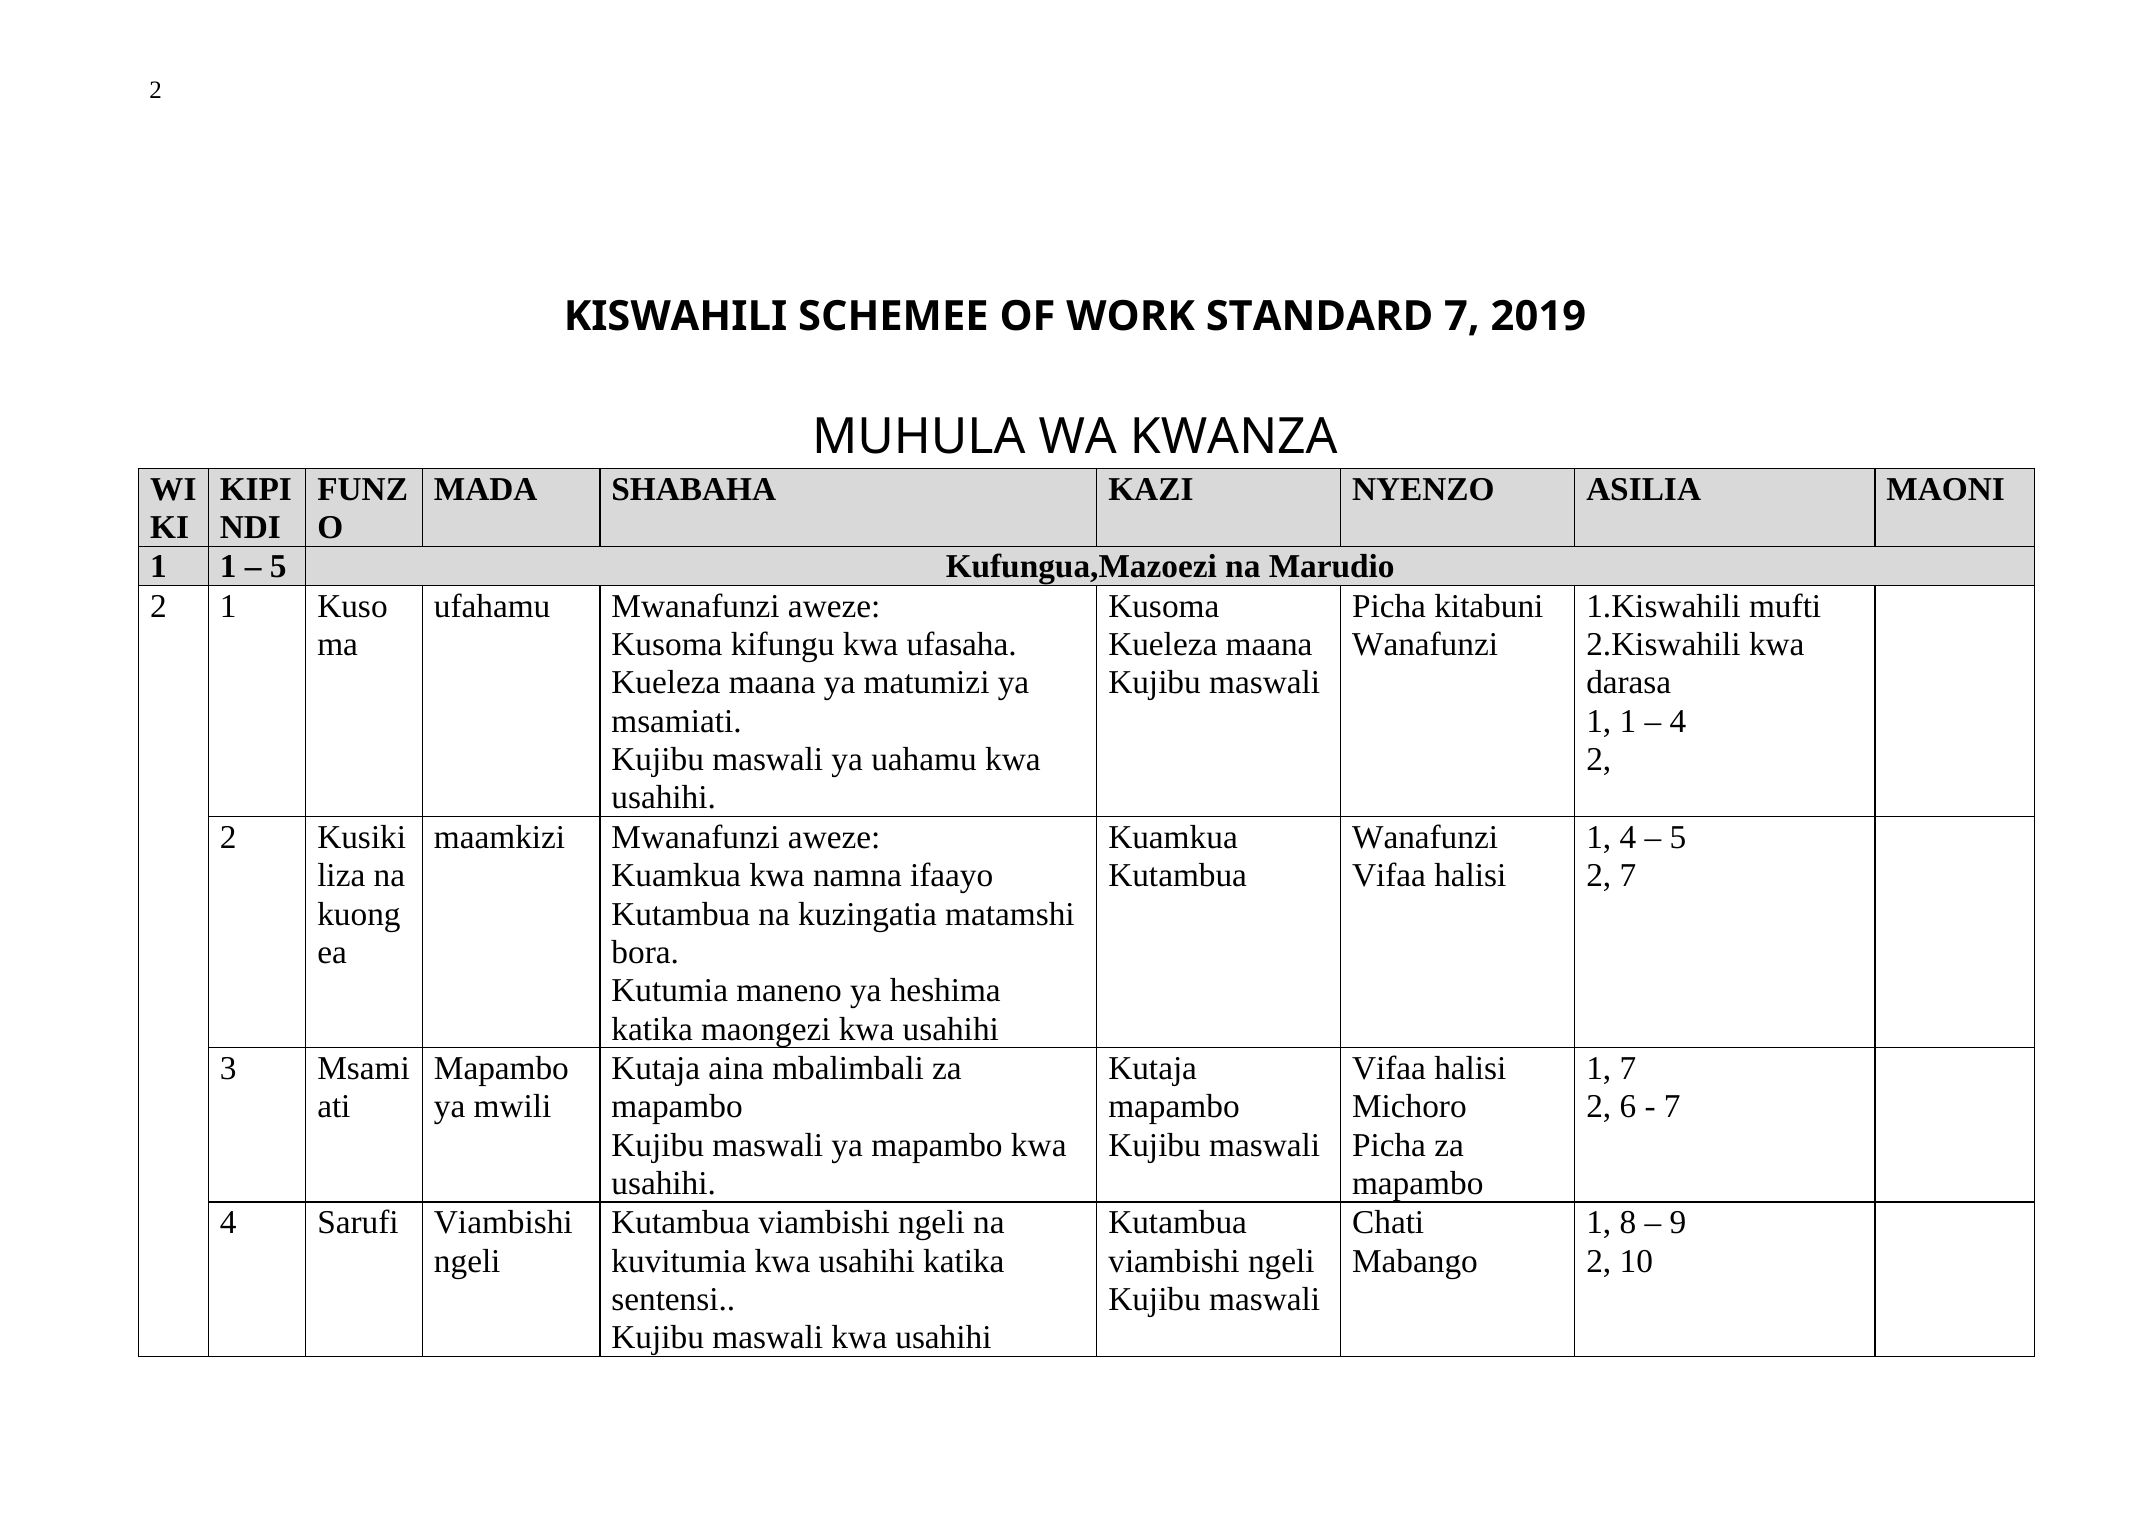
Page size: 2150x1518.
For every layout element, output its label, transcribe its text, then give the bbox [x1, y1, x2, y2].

table_cell Vifaa halisi Michoro Picha za mapambo [1341, 1048, 1574, 1201]
table_header WIKI [139, 469, 208, 546]
table_cell Chati Mabango [1341, 1203, 1574, 1356]
table_cell Kuamkua Kutambua [1097, 817, 1340, 1047]
table_cell [1876, 1048, 2034, 1201]
table_cell Msamiati [306, 1048, 422, 1201]
table_cell [1876, 586, 2034, 816]
table_cell maamkizi [423, 817, 599, 1047]
table_cell [1876, 1203, 2034, 1356]
table_cell Kutambua viambishi ngeli Kujibu maswali [1097, 1203, 1340, 1356]
table_cell Kusoma Kueleza maana Kujibu maswali [1097, 586, 1340, 816]
text KISWAHILI SCHEMEE OF WORK STANDARD 7, 2019 [75, 286, 2074, 343]
table_cell Kutaja aina mbalimbali za mapambo Kujibu maswali ya mapambo kwa usahihi. [601, 1048, 1096, 1201]
table_cell 1, 4 – 5 2, 7 [1575, 817, 1874, 1047]
table_cell Kutambua viambishi ngeli na kuvitumia kwa usahihi katika sentensi.. Kujibu maswali kwa usahihi [601, 1203, 1096, 1356]
table_header KIPINDI [209, 469, 305, 546]
table_header NYENZO [1341, 469, 1574, 546]
table_cell 1, 8 – 9 2, 10 [1575, 1203, 1874, 1356]
table_cell 1 – 5 [209, 547, 305, 585]
table_cell 3 [209, 1048, 305, 1201]
table_cell 1.Kiswahili mufti 2.Kiswahili kwa darasa 1, 1 – 4 2, [1575, 586, 1874, 816]
table_cell Picha kitabuni Wanafunzi [1341, 586, 1574, 816]
table_cell Kufungua,Mazoezi na Marudio [306, 547, 2034, 585]
table_header KAZI [1097, 469, 1340, 546]
table_header ASILIA [1575, 469, 1874, 546]
table_header FUNZO [306, 469, 422, 546]
table_cell 1 [209, 586, 305, 816]
table_cell Sarufi [306, 1203, 422, 1356]
table_cell ufahamu [423, 586, 599, 816]
table_cell Mapambo ya mwili [423, 1048, 599, 1201]
table_cell Kutaja mapambo Kujibu maswali [1097, 1048, 1340, 1201]
table_cell Kusoma [306, 586, 422, 816]
table_cell 2 [139, 586, 208, 1356]
table_header MAONI [1876, 469, 2034, 546]
table_header SHABAHA [601, 469, 1096, 546]
table_cell Kusikiliza na kuongea [306, 817, 422, 1047]
table_cell Mwanafunzi aweze: Kuamkua kwa namna ifaayo Kutambua na kuzingatia matamshi bora. Kutumia maneno ya heshima katika maongezi kwa usahihi [601, 817, 1096, 1047]
text MUHULA WA KWANZA [150, 400, 1999, 468]
table_cell 1, 7 2, 6 - 7 [1575, 1048, 1874, 1201]
table_header MADA [423, 469, 599, 546]
table_cell 1 [139, 547, 208, 585]
table_cell 2 [209, 817, 305, 1047]
table_cell Viambishi ngeli [423, 1203, 599, 1356]
table_cell 4 [209, 1203, 305, 1356]
table_cell Mwanafunzi aweze: Kusoma kifungu kwa ufasaha. Kueleza maana ya matumizi ya msamiati. Kujibu maswali ya uahamu kwa usahihi. [601, 586, 1096, 816]
table_cell [1876, 817, 2034, 1047]
table_cell Wanafunzi Vifaa halisi [1341, 817, 1574, 1047]
